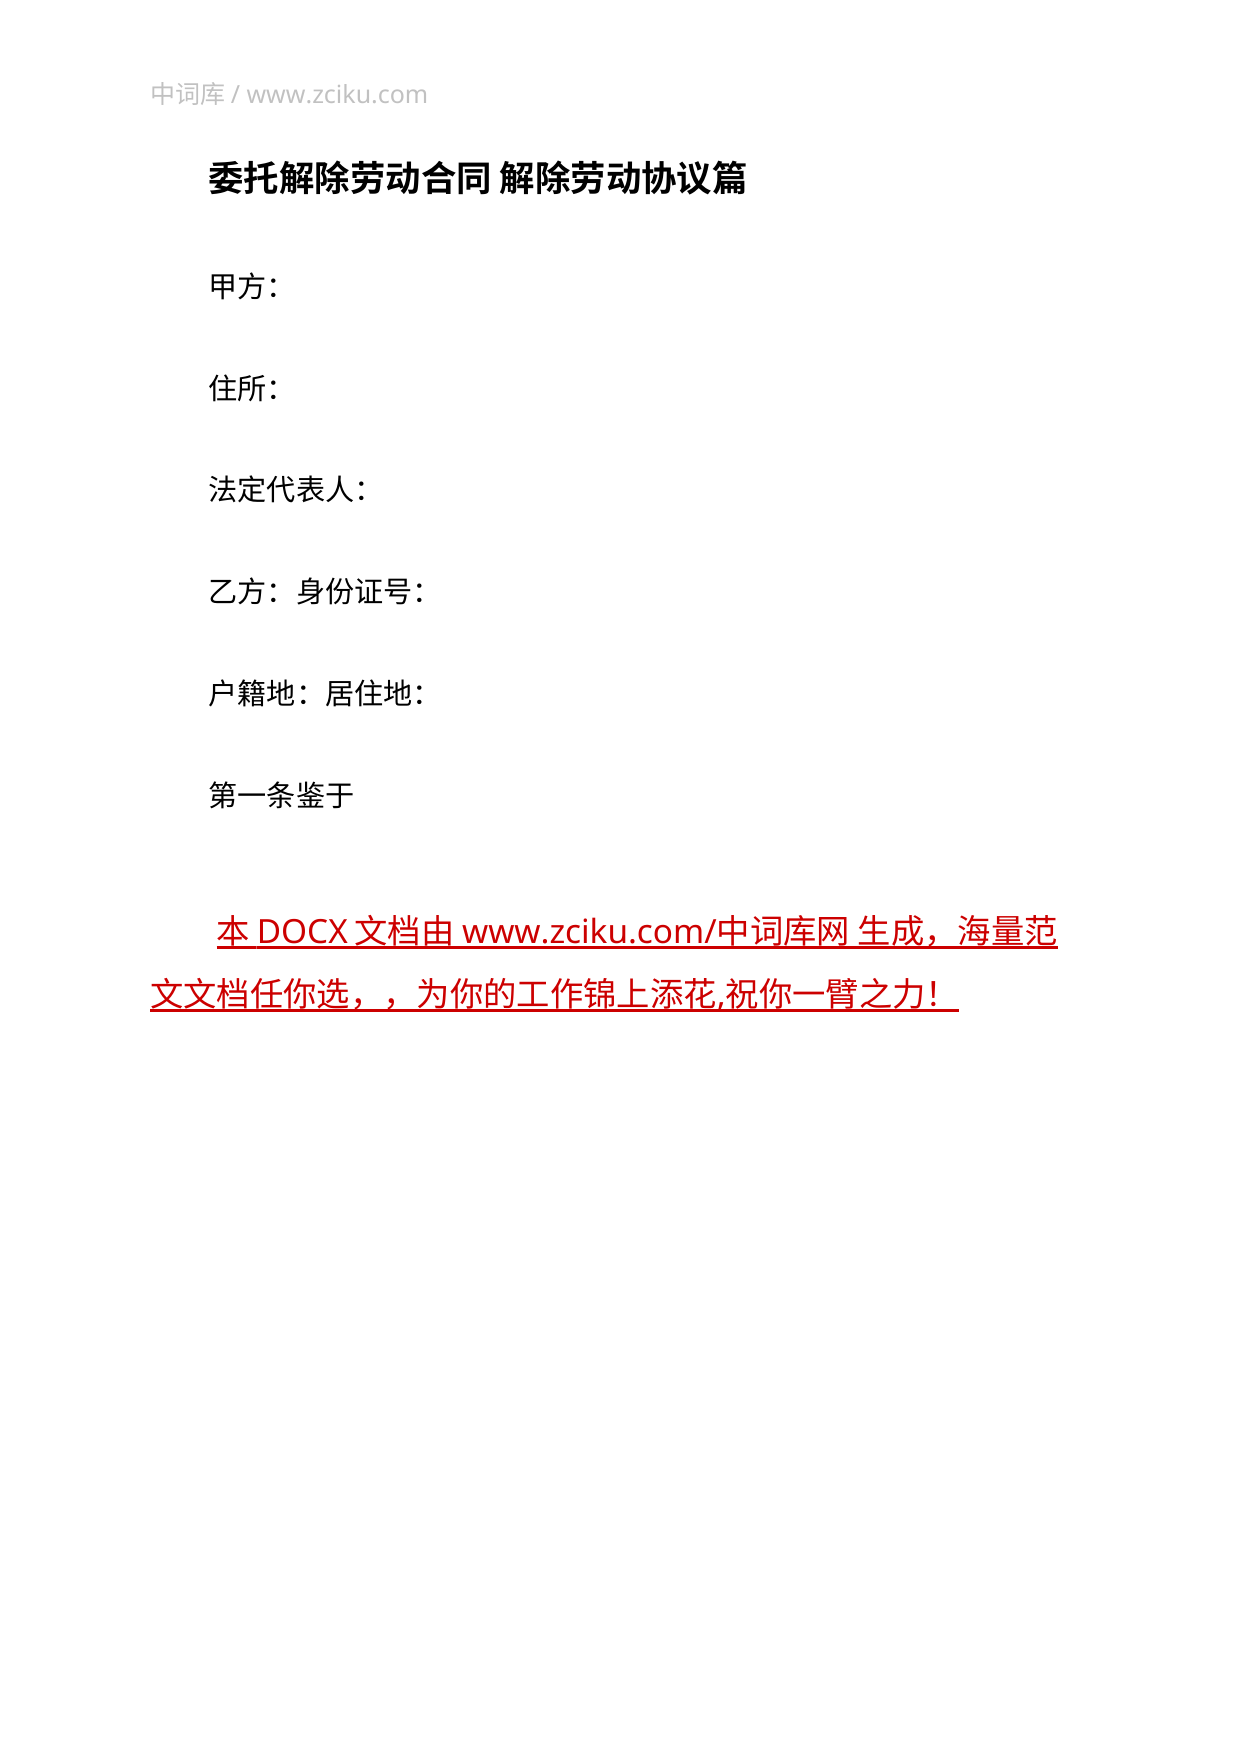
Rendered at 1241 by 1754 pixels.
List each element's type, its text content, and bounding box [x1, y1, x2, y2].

text 本DOCX文档由 www.zciku.com/中词库网 生成，海量范文文档任你选，，为你的工作锦上添花,祝你一臂之力！ [150, 905, 1090, 1017]
text 户籍地：居住地： [150, 671, 1090, 713]
text 委托解除劳动合同 解除劳动协议篇 [150, 150, 1090, 201]
text 第一条鉴于 [150, 772, 1090, 814]
text 法定代表人： [150, 467, 1090, 509]
text 住所： [150, 365, 1090, 407]
text 乙方：身份证号： [150, 569, 1090, 611]
text 甲方： [150, 263, 1090, 306]
